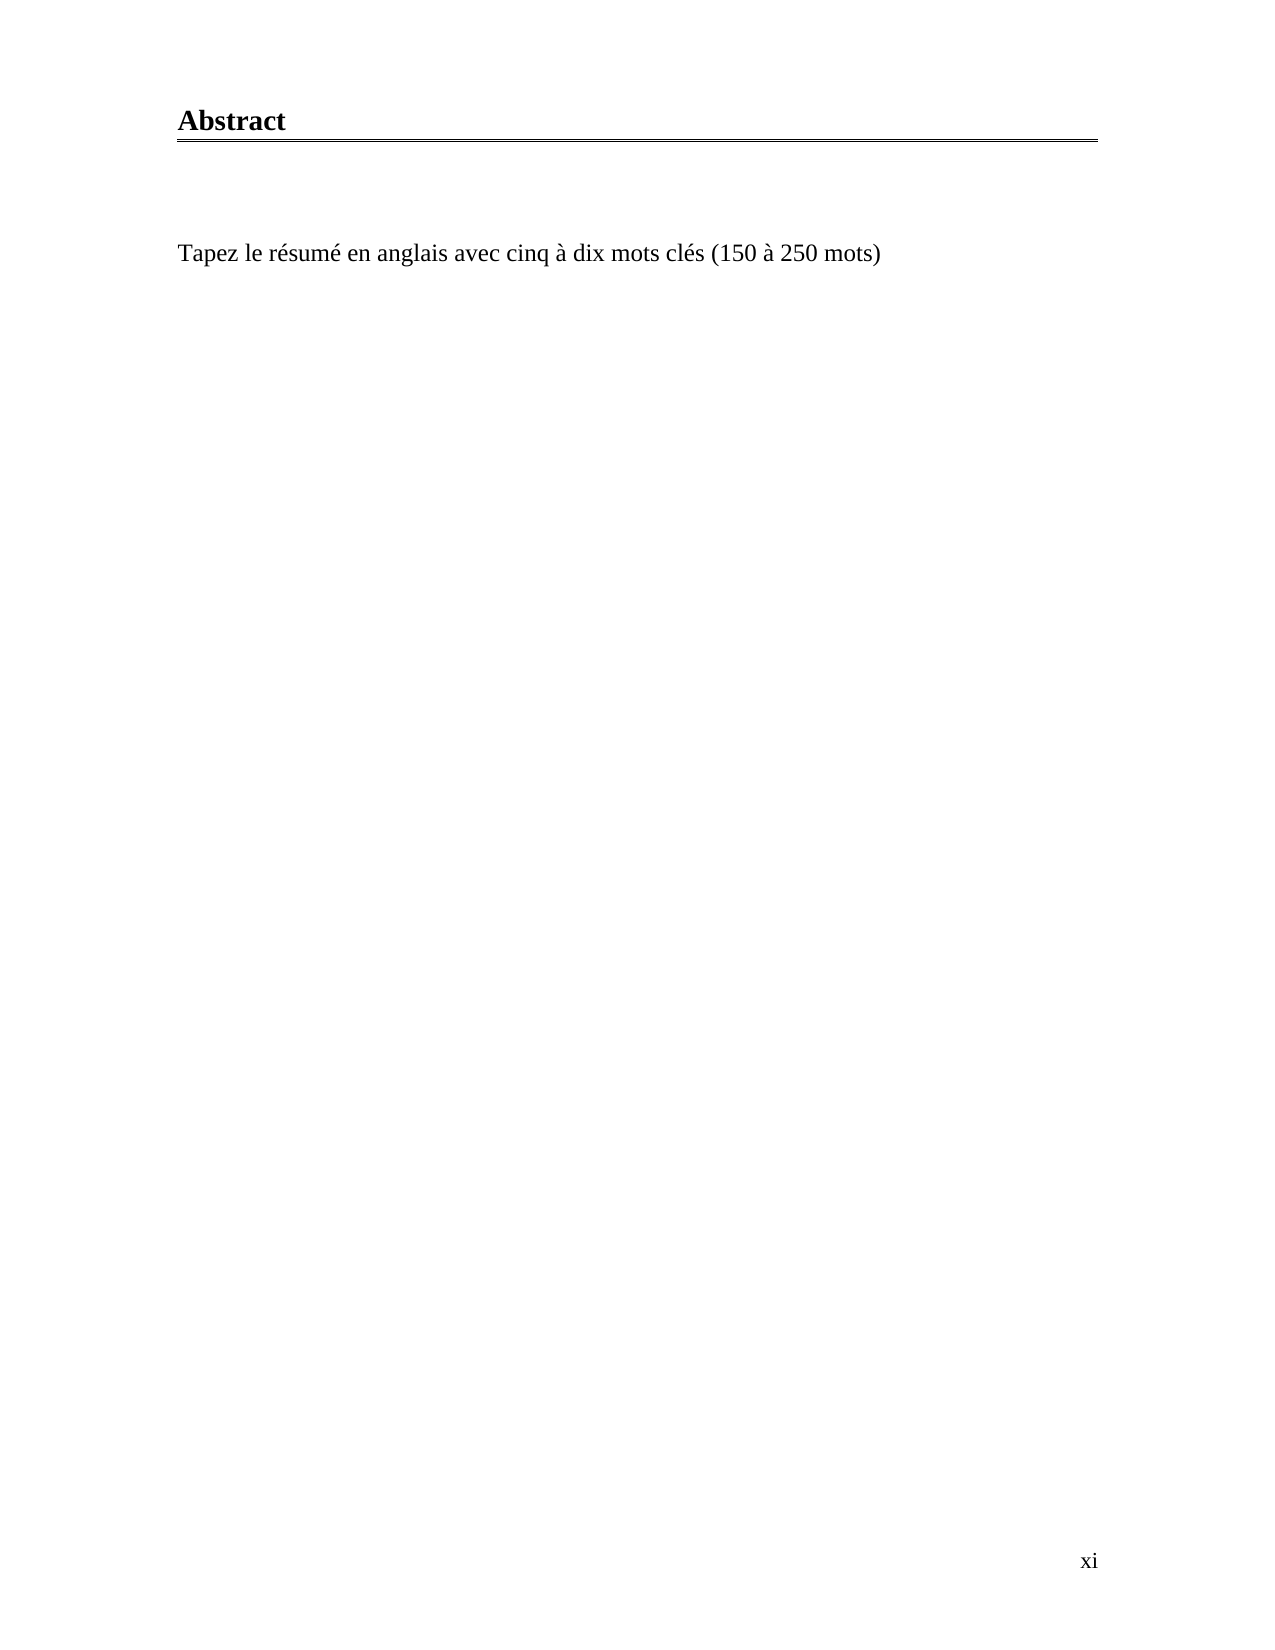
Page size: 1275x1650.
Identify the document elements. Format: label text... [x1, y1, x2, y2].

text Tapez le résumé en anglais avec cinq à dix mots clés (150 à 250 mots) [177, 238, 1098, 266]
text Abstract [177, 103, 1098, 139]
